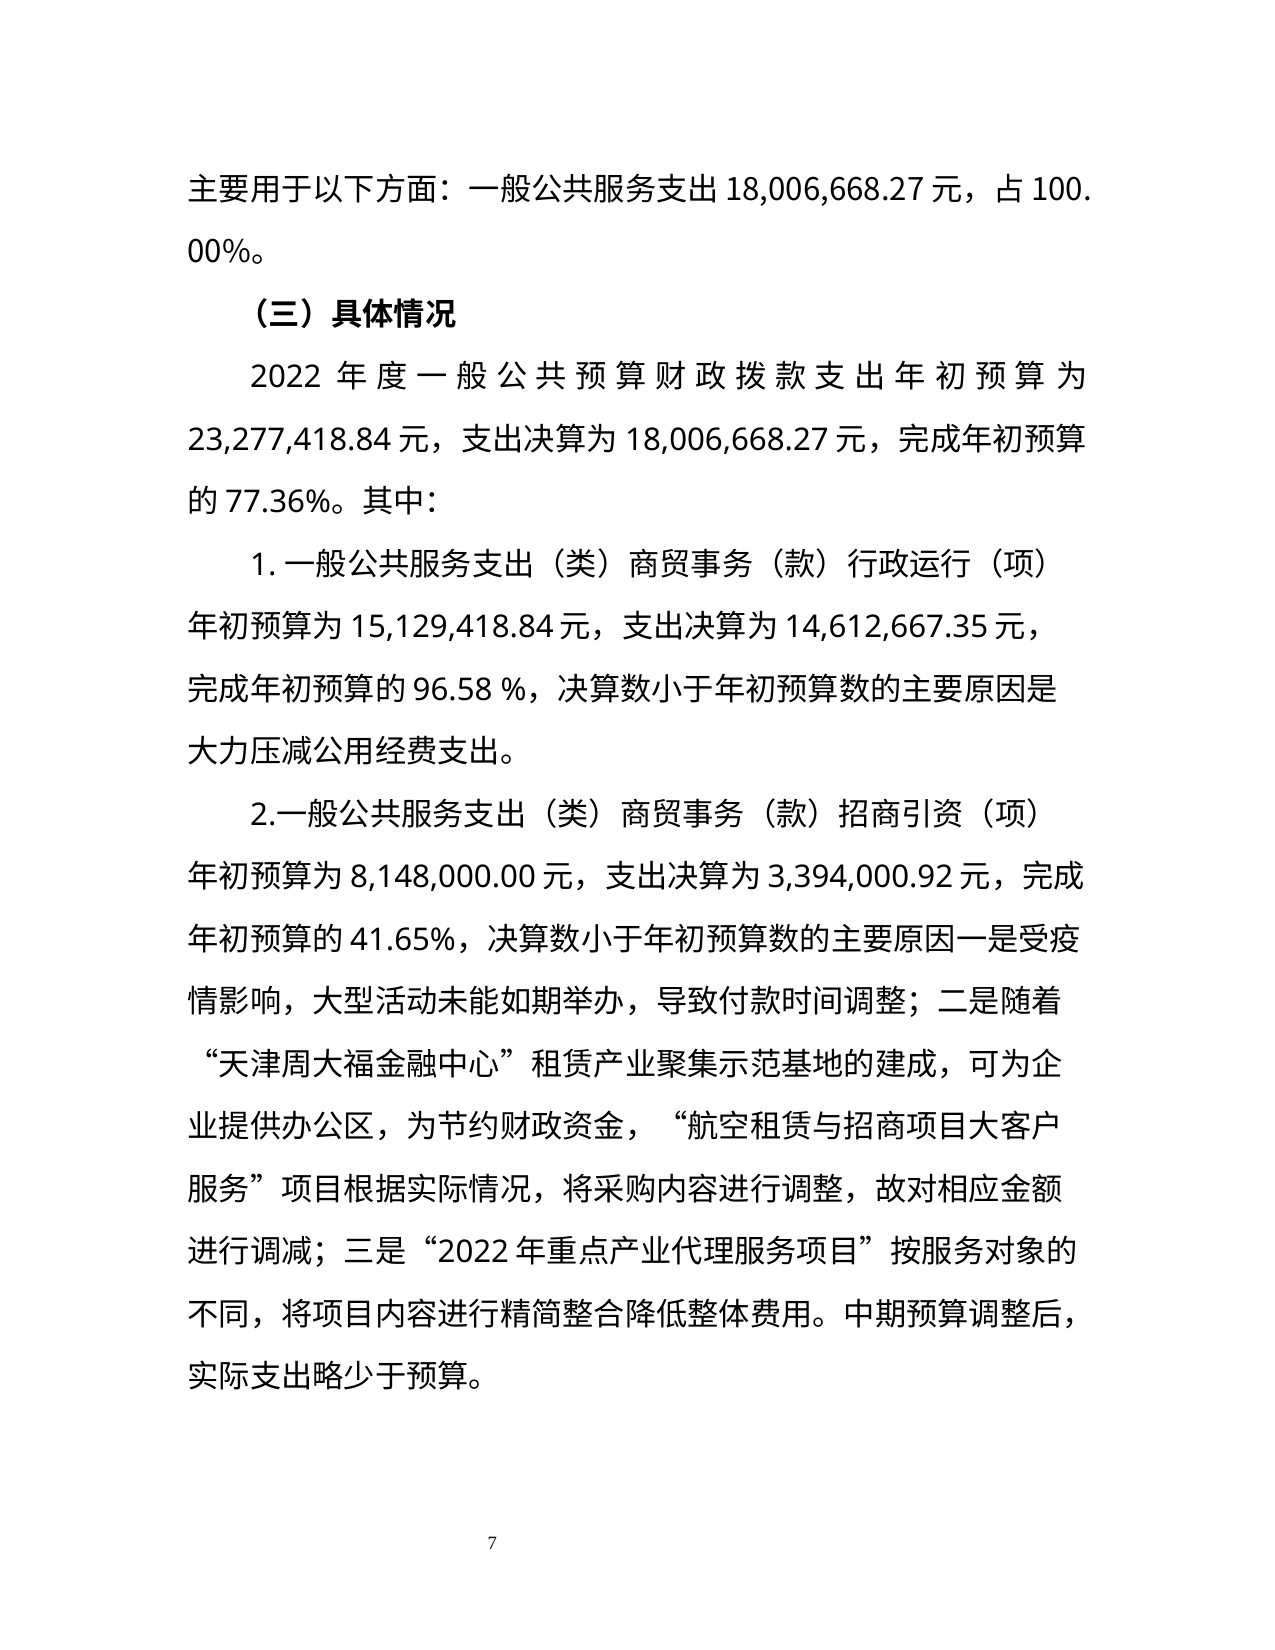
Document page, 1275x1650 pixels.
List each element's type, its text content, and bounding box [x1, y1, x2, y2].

text 2.一般公共服务支出（类）商贸事务（款）招商引资（项）年初预算为8,148,000.00元，支出决算为3,394,000.92元，完成年初预算的41.65%，决算数小于年初预算数的主要原因一是受疫情影响，大型活动未能如期举办，导致付款时间调整；二是随着“天津周大福金融中心”租赁产业聚集示范基地的建成，可为企业提供办公区，为节约财政资金，“航空租赁与招商项目大客户服务”项目根据实际情况，将采购内容进行调整，故对相应金额进行调减；三是“2022年重点产业代理服务项目”按服务对象的不同，将项目内容进行精简整合降低整体费用。中期预算调整后，实际支出略少于预算。 [187, 775, 1087, 1400]
text 2022年度一般公共预算财政拨款支出年初预算为23,277,418.84元，支出决算为18,006,668.27元，完成年初预算的77.36%。其中： [187, 337, 1087, 525]
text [187, 150, 1087, 275]
text 1. 一般公共服务支出（类）商贸事务（款）行政运行（项）年初预算为15,129,418.84 元，支出决算为14,612,667.35元，完成年初预算的96.58 %，决算数小于年初预算数的主要原因是大力压减公用经费支出。 [187, 525, 1087, 775]
text （三）具体情况 [237, 275, 1087, 337]
